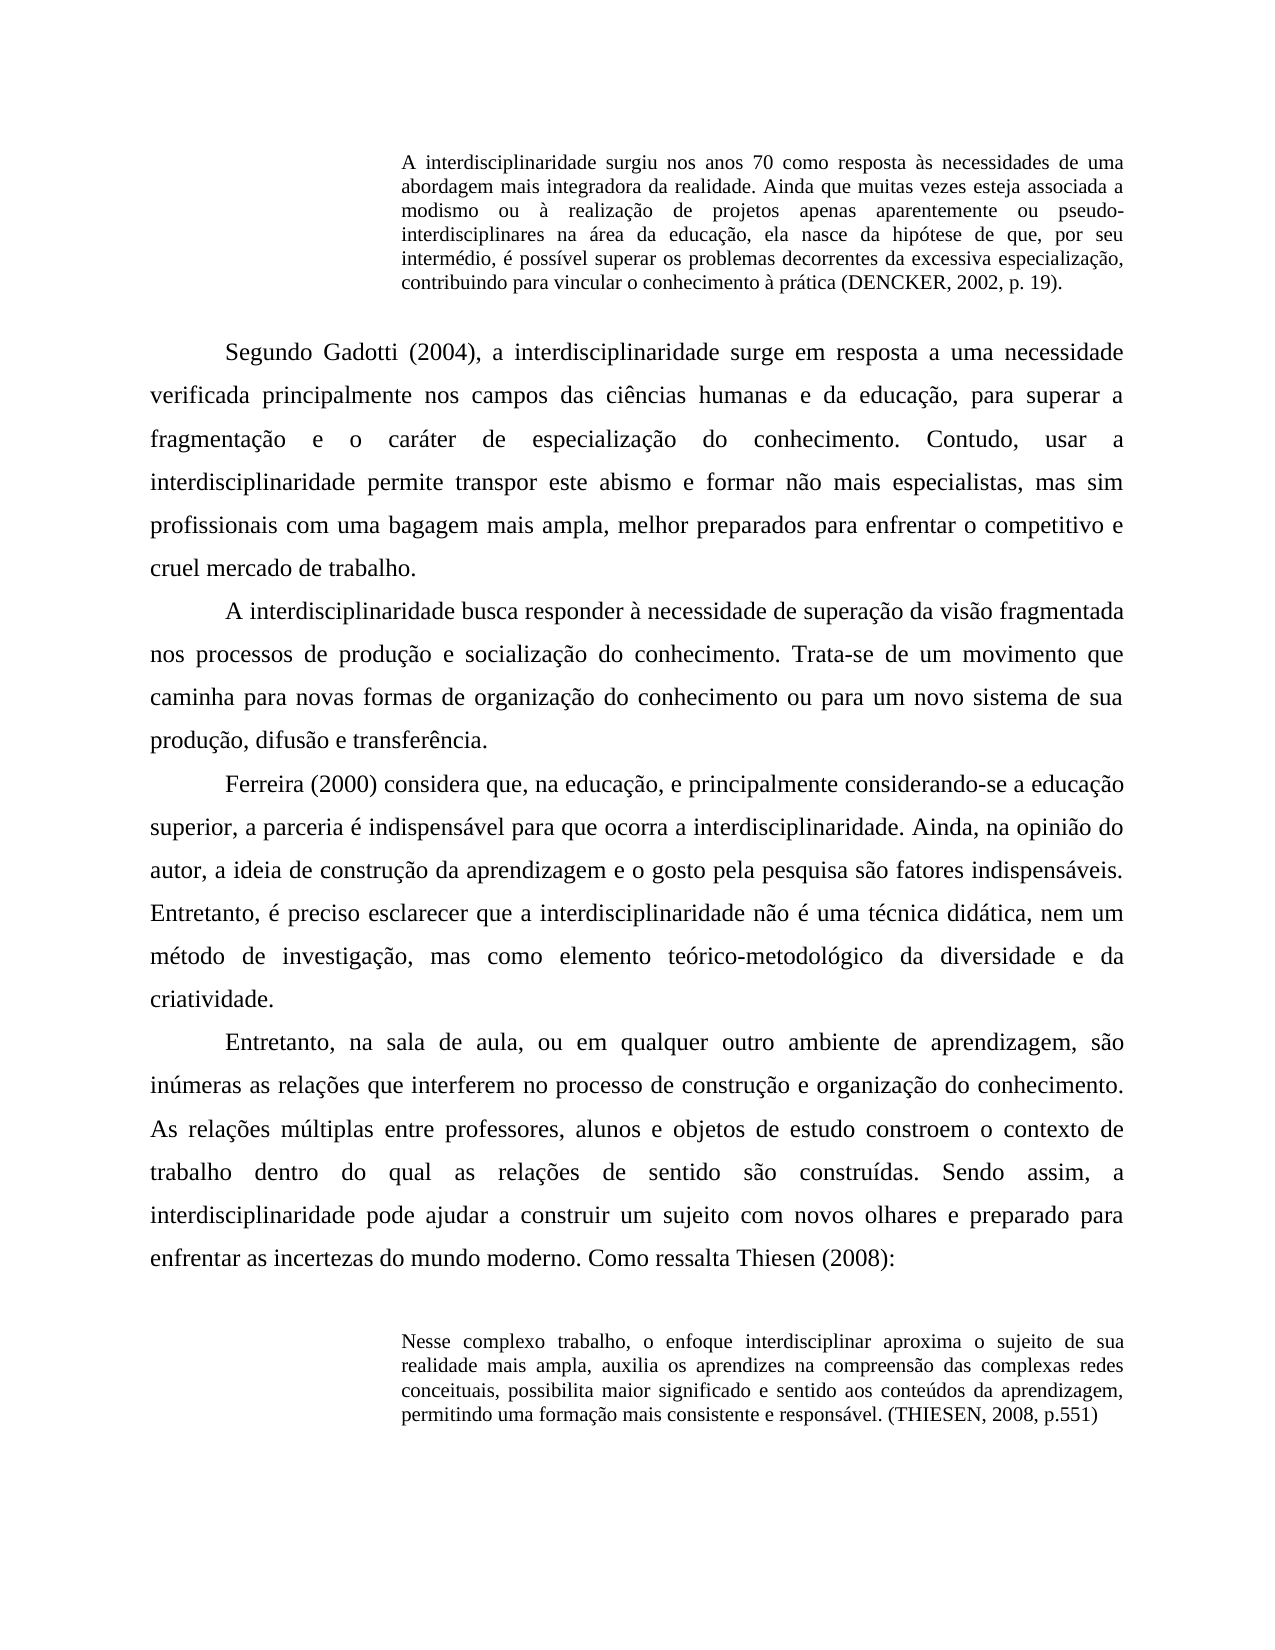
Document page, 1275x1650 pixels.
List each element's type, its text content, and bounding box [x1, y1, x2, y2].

text Nesse complexo trabalho, o enfoque interdisciplinar aproxima o sujeito de sua realidade mais ampla, auxilia os aprendizes na compreensão das complexas redes conceituais, possibilita maior significado e sentido aos conteúdos da aprendizagem, permitindo uma formação mais consistente e responsável. (THIESEN, 2008, p.551) [401, 1329, 1125, 1426]
text A interdisciplinaridade surgiu nos anos 70 como resposta às necessidades de uma abordagem mais integradora da realidade. Ainda que muitas vezes esteja associada a modismo ou à realização de projetos apenas aparentemente ou pseudo-interdisciplinares na área da educação, ela nasce da hipótese de que, por seu intermédio, é possível superar os problemas decorrentes da excessiva especialização, contribuindo para vincular o conhecimento à prática (DENCKER, 2002, p. 19). [401, 150, 1125, 294]
text Ferreira (2000) considera que, na educação, e principalmente considerando-se a educação superior, a parceria é indispensável para que ocorra a interdisciplinaridade. Ainda, na opinião do autor, a ideia de construção da aprendizagem e o gosto pela pesquisa são fatores indispensáveis. Entretanto, é preciso esclarecer que a interdisciplinaridade não é uma técnica didática, nem um método de investigação, mas como elemento teórico-metodológico da diversidade e da criatividade. [150, 769, 1125, 1013]
text Segundo Gadotti (2004), a interdisciplinaridade surge em resposta a uma necessidade verificada principalmente nos campos das ciências humanas e da educação, para superar a fragmentação e o caráter de especialização do conhecimento. Contudo, usar a interdisciplinaridade permite transpor este abismo e formar não mais especialistas, mas sim profissionais com uma bagagem mais ampla, melhor preparados para enfrentar o competitivo e cruel mercado de trabalho. [150, 337, 1125, 582]
text A interdisciplinaridade busca responder à necessidade de superação da visão fragmentada nos processos de produção e socialização do conhecimento. Trata-se de um movimento que caminha para novas formas de organização do conhecimento ou para um novo sistema de sua produção, difusão e transferência. [150, 596, 1125, 754]
text Entretanto, na sala de aula, ou em qualquer outro ambiente de aprendizagem, são inúmeras as relações que interferem no processo de construção e organização do conhecimento. As relações múltiplas entre professores, alunos e objetos de estudo constroem o contexto de trabalho dentro do qual as relações de sentido são construídas. Sendo assim, a interdisciplinaridade pode ajudar a construir um sujeito com novos olhares e preparado para enfrentar as incertezas do mundo moderno. Como ressalta Thiesen (2008): [150, 1027, 1125, 1272]
